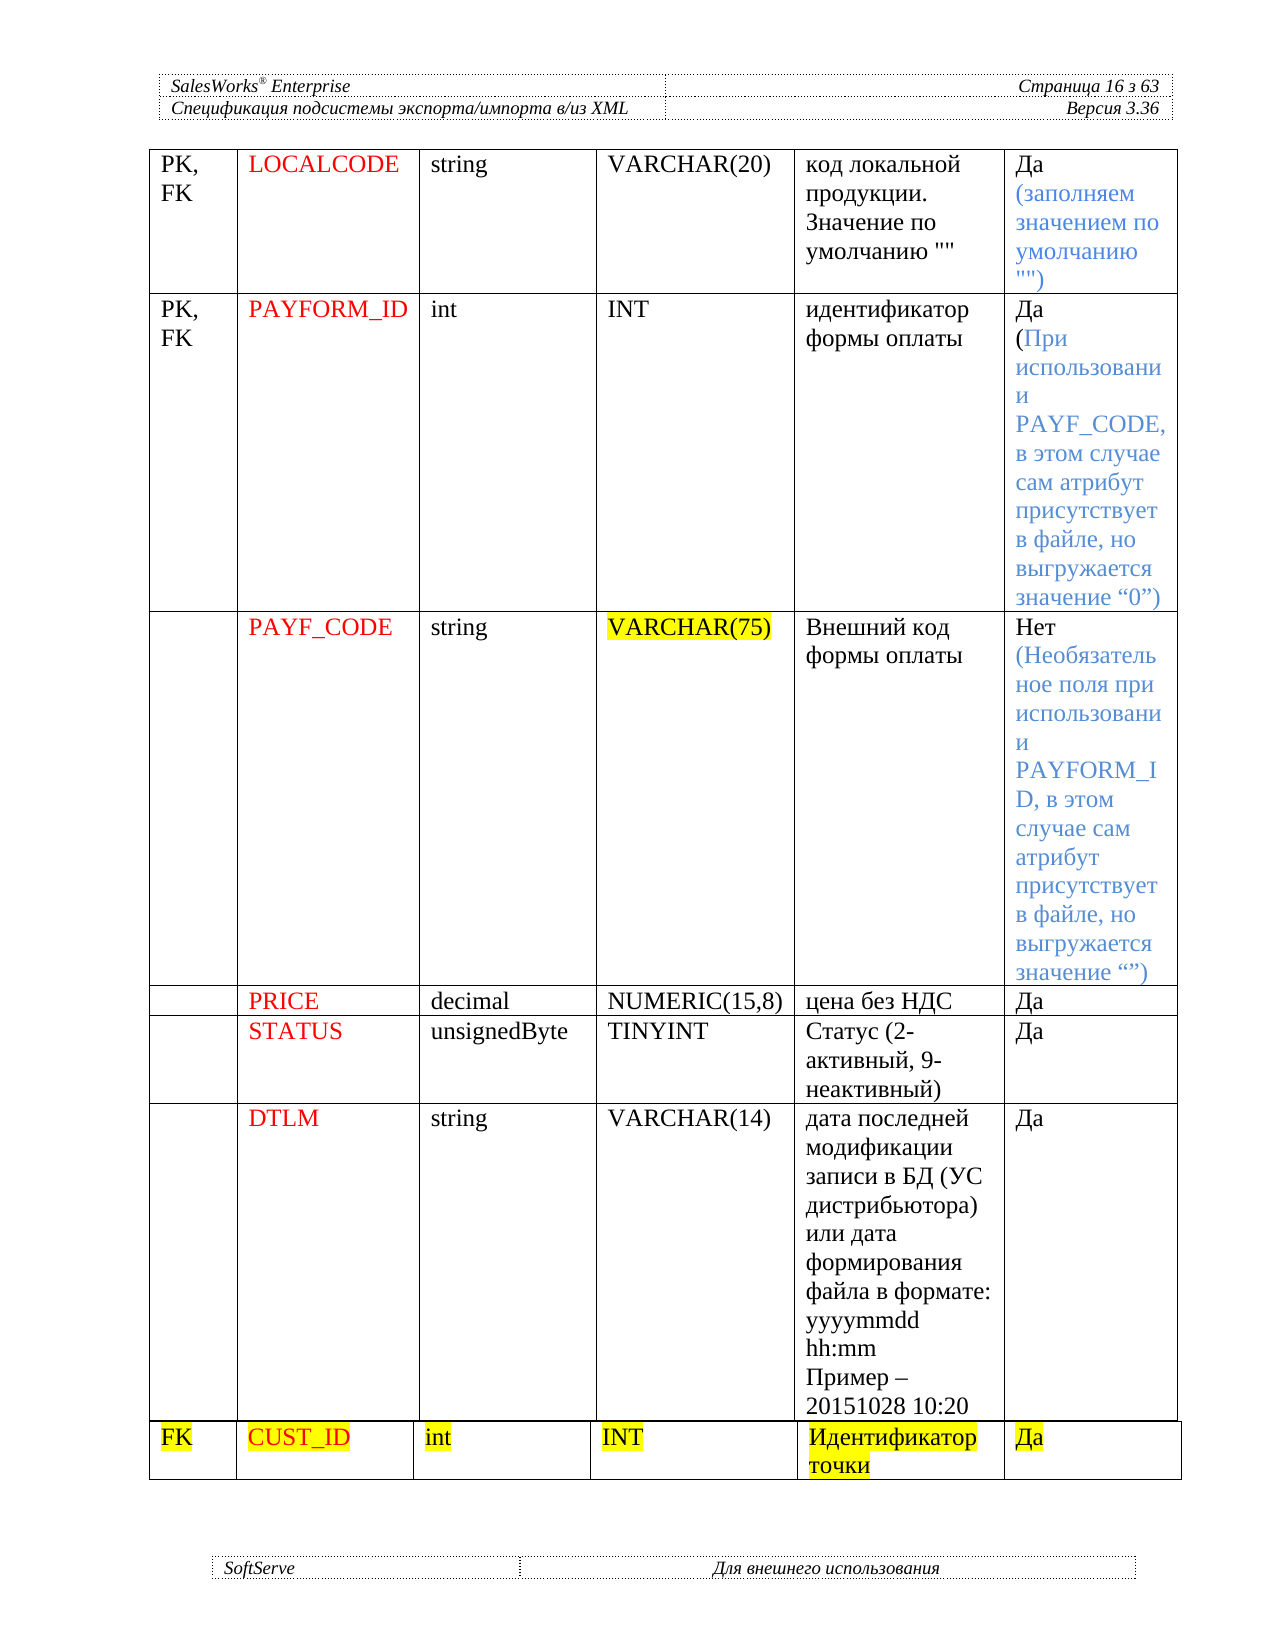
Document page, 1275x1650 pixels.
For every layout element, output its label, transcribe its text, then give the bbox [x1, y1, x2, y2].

table_header CUST_ID [237, 1422, 413, 1479]
table_cell VARCHAR(14) [597, 1104, 794, 1420]
table_cell LOCALCODE [238, 150, 419, 293]
table_cell Внешний код формы оплаты [795, 612, 1004, 985]
table_cell дата последней модификации записи в БД (УС дистрибьютора) или дата формирования файла в формате: yyyymmdd hh:mm Пример – 20151028 10:20 [795, 1104, 1004, 1420]
table_cell decimal [420, 986, 596, 1015]
table_cell идентификатор формы оплаты [795, 294, 1004, 611]
table_cell NUMERIC(15,8) [597, 986, 794, 1015]
table_cell [150, 1016, 237, 1102]
table_cell unsignedByte [420, 1016, 596, 1102]
table_header INT [591, 1422, 797, 1479]
table_cell Да [1005, 1104, 1177, 1420]
table_header int [414, 1422, 590, 1479]
table_cell PK, FK [150, 294, 237, 611]
table_cell Да (При использовании PAYF_CODE, в этом случае сам атрибут присутствует в файле, но выгружается значение “0”) [1005, 294, 1177, 611]
table_cell TINYINT [597, 1016, 794, 1102]
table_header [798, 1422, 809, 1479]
table_cell цена без НДС [795, 986, 1004, 1015]
table_cell [150, 612, 237, 985]
table_cell Нет (Необязательное поля при использовании PAYFORM_ID, в этом случае сам атрибут присутствует в файле, но выгружается значение “”) [1005, 612, 1177, 985]
table_cell string [420, 1104, 596, 1420]
table_cell STATUS [238, 1016, 419, 1102]
table_cell Да [1005, 1016, 1177, 1102]
table_cell PAYF_CODE [238, 612, 419, 985]
table_header Идентификатор точки синхронизации [870, 1422, 1004, 1479]
table_cell string [420, 612, 596, 985]
table_cell PRICE [238, 986, 419, 1015]
table_cell INT [597, 294, 794, 611]
table_cell код локальной продукции. Значение по умолчанию "" [795, 150, 1004, 293]
table_header FK [150, 1422, 236, 1479]
table_cell string [420, 150, 596, 293]
table_header Да [1005, 1422, 1181, 1479]
table_cell [150, 986, 237, 1015]
table_cell [150, 1104, 237, 1420]
table_cell DTLM [238, 1104, 419, 1420]
table_cell Статус (2-активный, 9-неактивный) [795, 1016, 1004, 1102]
table_cell VARCHAR(20) [597, 150, 794, 293]
table_cell int [420, 294, 596, 611]
table_cell VARCHAR(75) [597, 612, 794, 985]
table_cell Да [1005, 986, 1177, 1015]
table_cell Да (заполняем значением по умолчанию "") [1005, 150, 1177, 293]
table_cell PK, FK [150, 150, 237, 293]
table_cell PAYFORM_ID [238, 294, 419, 611]
